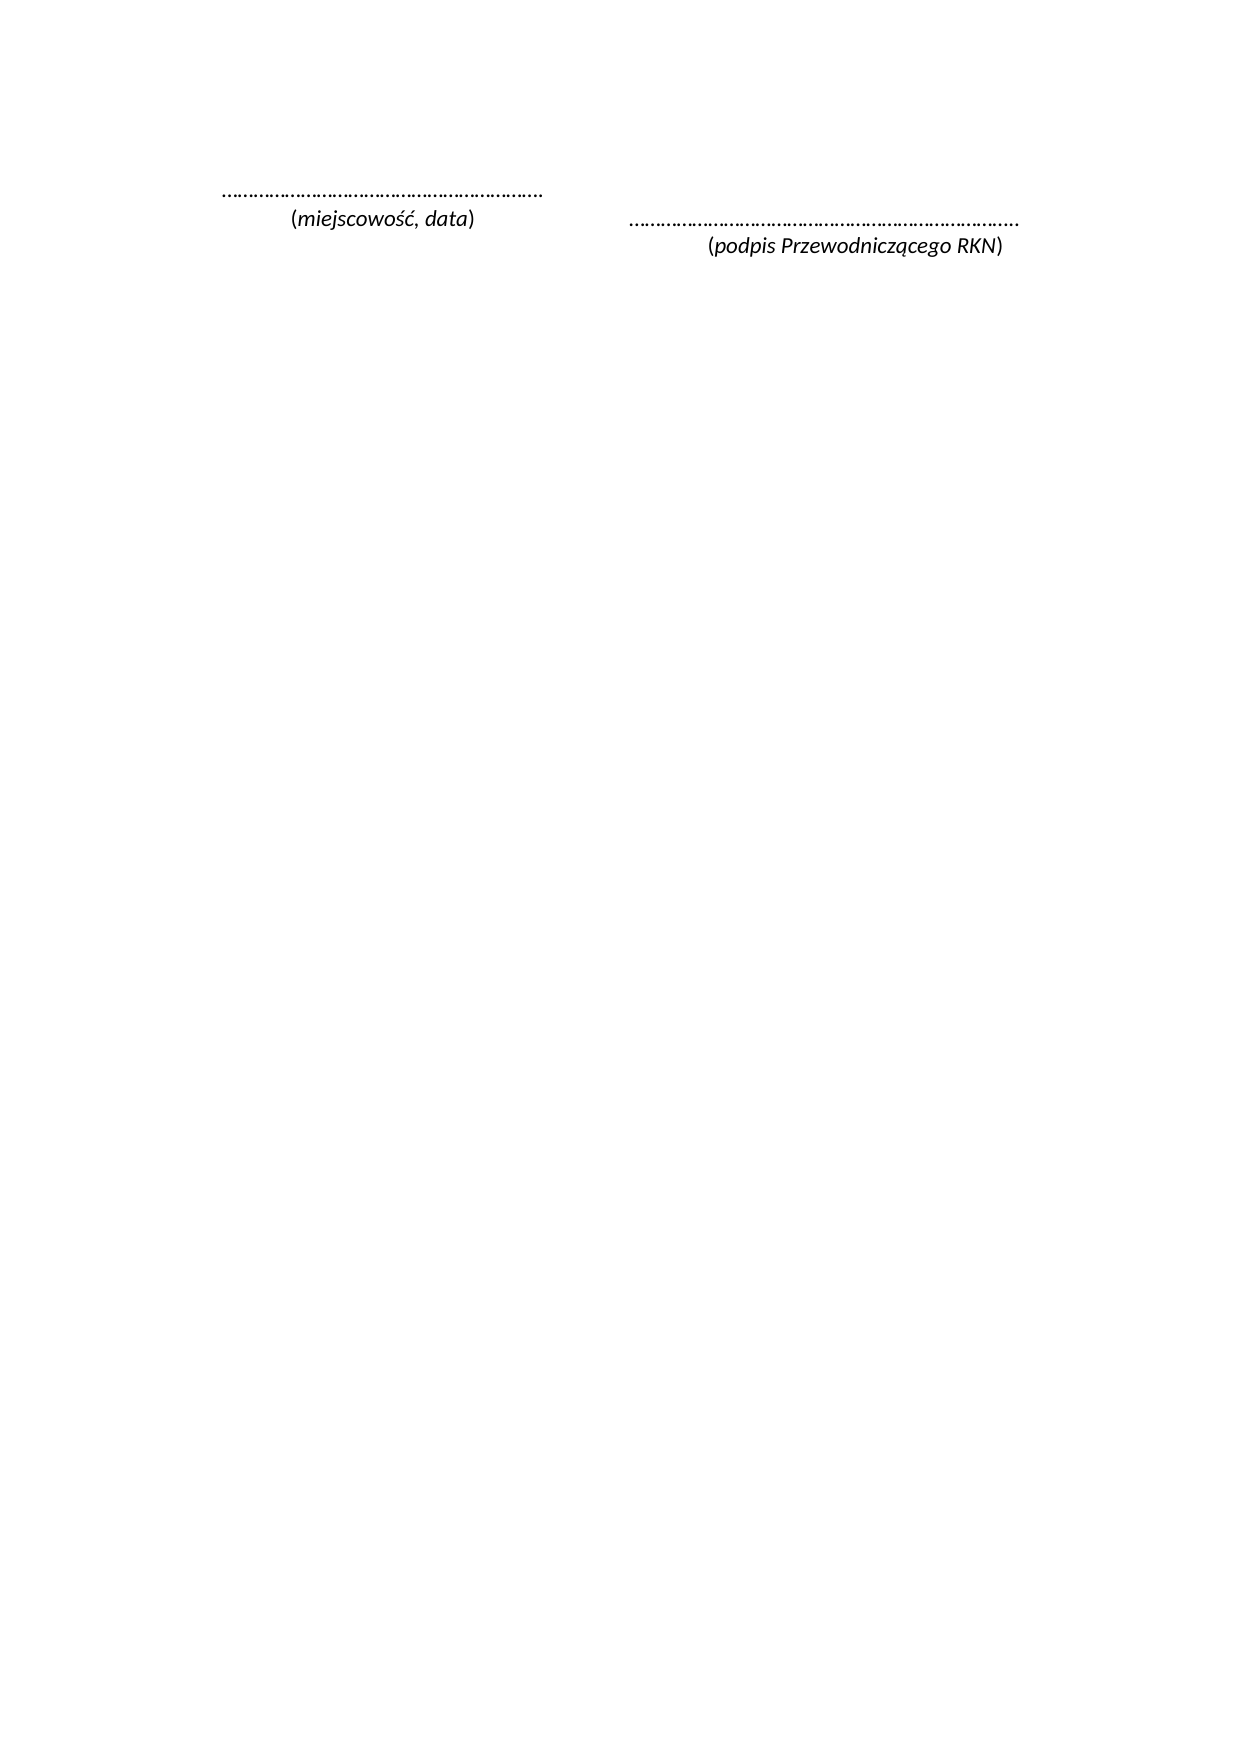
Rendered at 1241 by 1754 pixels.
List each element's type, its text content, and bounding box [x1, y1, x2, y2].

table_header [148, 148, 618, 260]
table_header ……………………………………………………………….. (podpis Przewodniczącego RKN) [618, 148, 1093, 260]
